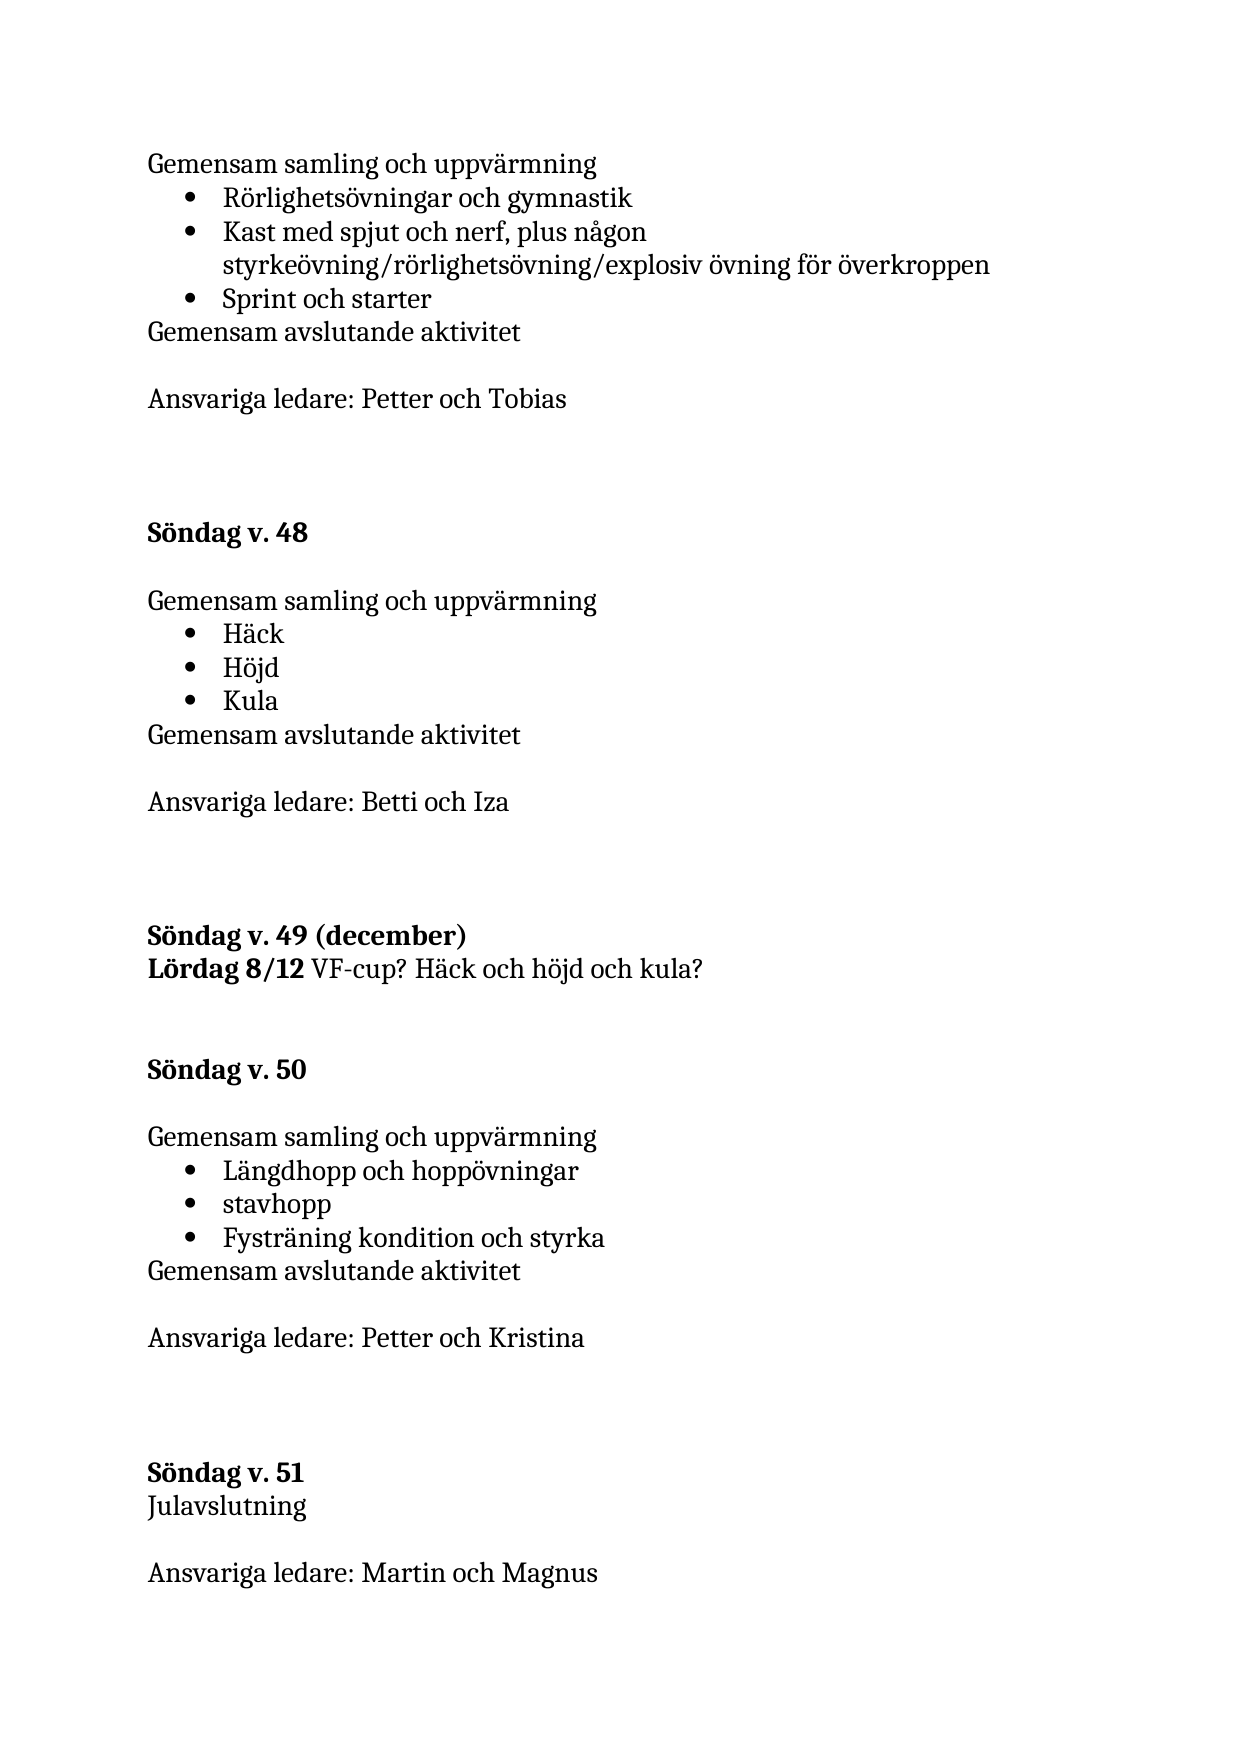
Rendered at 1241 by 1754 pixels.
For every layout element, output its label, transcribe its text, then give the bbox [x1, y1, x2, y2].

list Fysträning kondition och styrka [185, 1221, 1093, 1254]
list Kula [185, 684, 1093, 718]
text Gemensam samling och uppvärmning [148, 148, 1093, 181]
text Ansvariga ledare: Betti och Iza [148, 785, 1093, 818]
text Julavslutning [148, 1489, 1093, 1523]
text Ansvariga ledare: Petter och Tobias [148, 382, 1093, 416]
list stavhopp [185, 1187, 1093, 1221]
text Gemensam avslutande aktivitet [148, 718, 1093, 751]
text Gemensam avslutande aktivitet [148, 315, 1093, 349]
text Söndag v. 48 [148, 517, 1093, 550]
text Söndag v. 51 [148, 1456, 1093, 1489]
text Söndag v. 49 (december) [148, 919, 1093, 953]
list Höjd [185, 651, 1093, 684]
text Söndag v. 50 [148, 1053, 1093, 1087]
text Lördag 8/12 VF-cup? Häck och höjd och kula? [148, 953, 1093, 986]
list Kast med spjut och nerf, plus någon styrkeövning/rörlighetsövning/explosiv övning för överkroppen [185, 215, 1093, 282]
list Rörlighetsövningar och gymnastik [185, 181, 1093, 215]
list Längdhopp och hoppövningar [185, 1154, 1093, 1187]
list Häck [185, 617, 1093, 651]
text Gemensam avslutande aktivitet [148, 1254, 1093, 1288]
list Sprint och starter [185, 282, 1093, 315]
text Gemensam samling och uppvärmning [148, 584, 1093, 617]
text Ansvariga ledare: Petter och Kristina [148, 1322, 1093, 1355]
text Ansvariga ledare: Martin och Magnus [148, 1556, 1093, 1590]
text Gemensam samling och uppvärmning [148, 1120, 1093, 1154]
